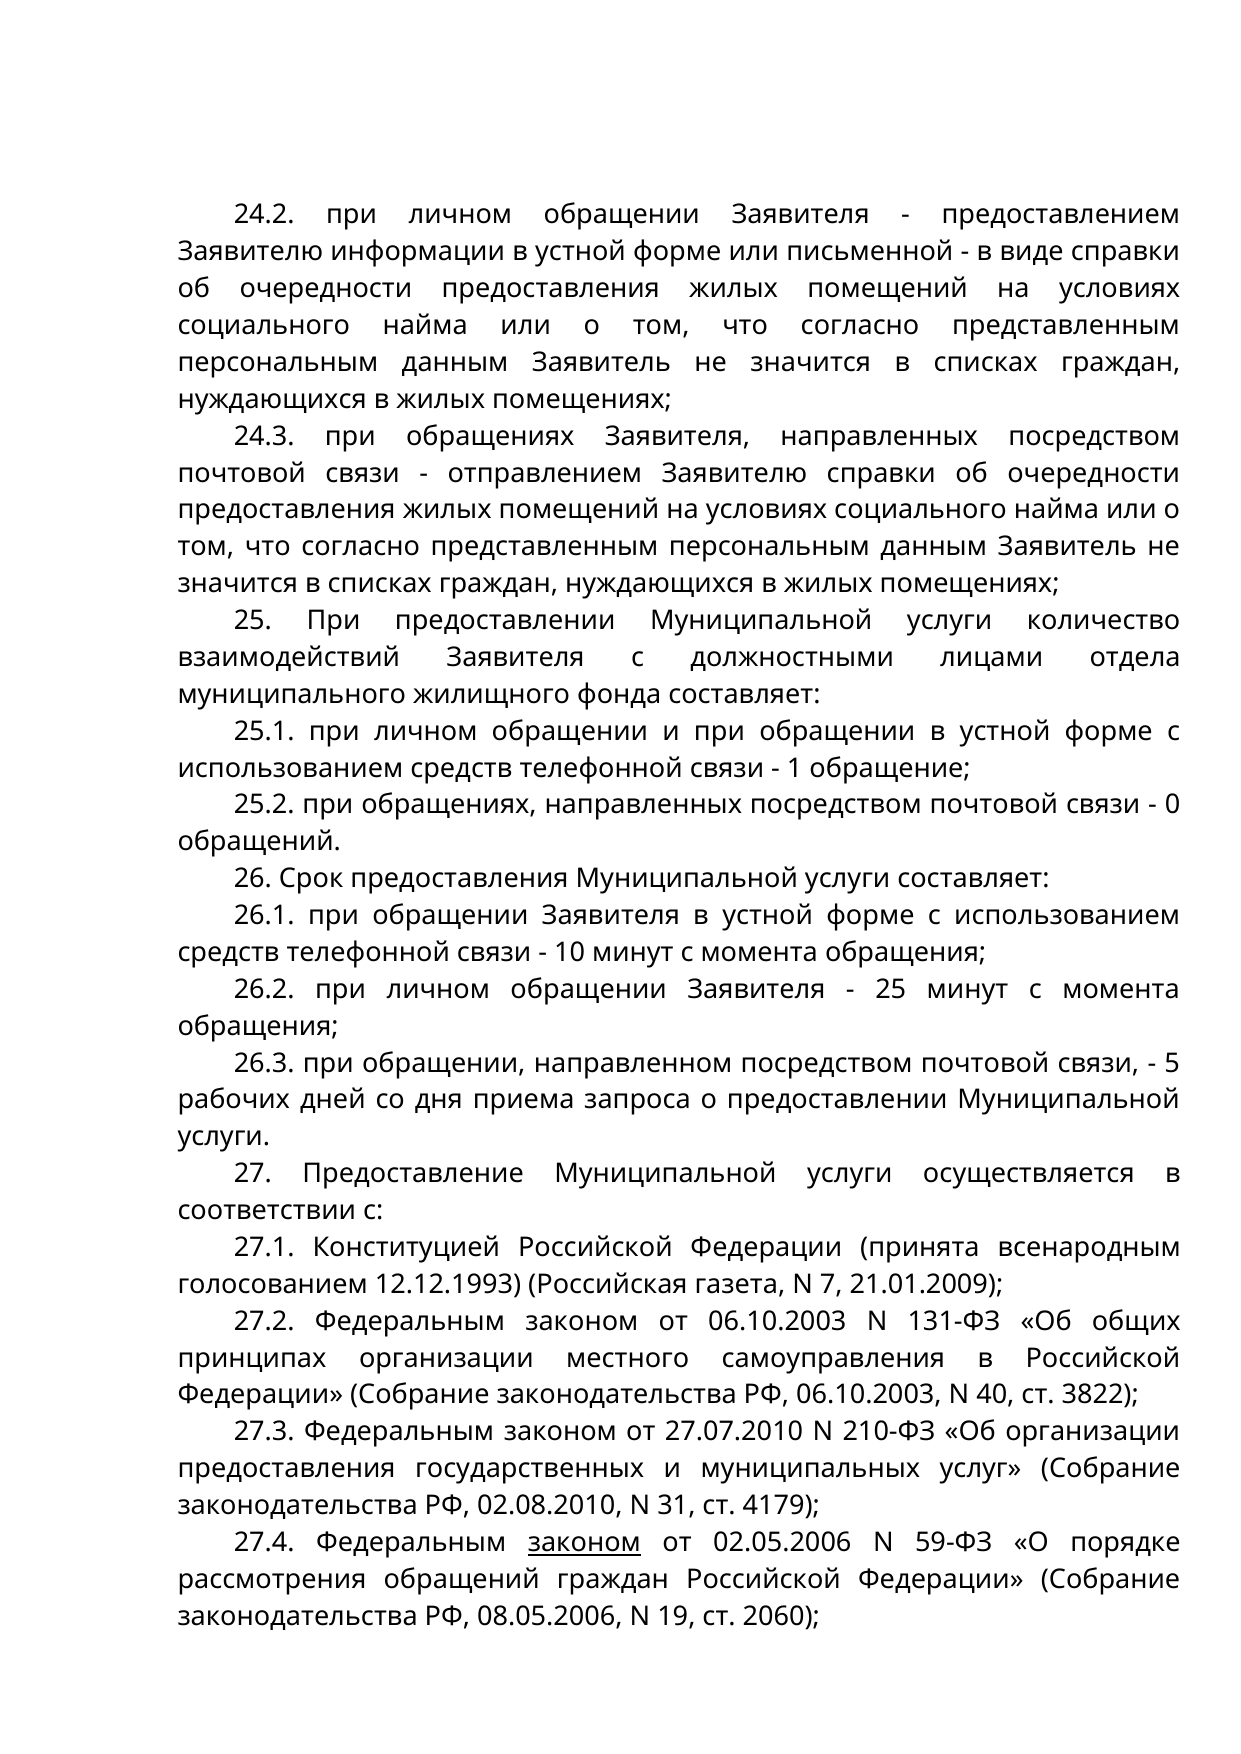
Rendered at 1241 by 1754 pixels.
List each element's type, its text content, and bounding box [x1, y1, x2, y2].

text 27.1. Конституцией Российской Федерации (принята всенародным голосованием 12.12.1993) (Российская газета, N 7, 21.01.2009); [177, 1227, 1181, 1301]
text 27. Предоставление Муниципальной услуги осуществляется в соответствии с: [177, 1154, 1181, 1227]
text 24.2. при личном обращении Заявителя - предоставлением Заявителю информации в устной форме или письменной - в виде справки об очередности предоставления жилых помещений на условиях социального найма или о том, что согласно представленным персональным данным Заявитель не значится в списках граждан, нуждающихся в жилых помещениях; [177, 195, 1181, 416]
text 25.1. при личном обращении и при обращении в устной форме с использованием средств телефонной связи - 1 обращение; [177, 711, 1181, 785]
text 26.2. при личном обращении Заявителя - 25 минут с момента обращения; [177, 969, 1181, 1043]
text 26.3. при обращении, направленном посредством почтовой связи, - 5 рабочих дней со дня приема запроса о предоставлении Муниципальной услуги. [177, 1043, 1181, 1154]
text 27.4. Федеральным законом от 02.05.2006 N 59-ФЗ «О порядке рассмотрения обращений граждан Российской Федерации» (Собрание законодательства РФ, 08.05.2006, N 19, ст. 2060); [177, 1522, 1181, 1633]
text 27.3. Федеральным законом от 27.07.2010 N 210-ФЗ «Об организации предоставления государственных и муниципальных услуг» (Собрание законодательства РФ, 02.08.2010, N 31, ст. 4179); [177, 1412, 1181, 1522]
text 26.1. при обращении Заявителя в устной форме с использованием средств телефонной связи - 10 минут с момента обращения; [177, 896, 1181, 969]
text 25. При предоставлении Муниципальной услуги количество взаимодействий Заявителя с должностными лицами отдела муниципального жилищного фонда составляет: [177, 601, 1181, 711]
text 25.2. при обращениях, направленных посредством почтовой связи - 0 обращений. [177, 785, 1181, 859]
text 26. Срок предоставления Муниципальной услуги составляет: [177, 859, 1181, 896]
text 24.3. при обращениях Заявителя, направленных посредством почтовой связи - отправлением Заявителю справки об очередности предоставления жилых помещений на условиях социального найма или о том, что согласно представленным персональным данным Заявитель не значится в списках граждан, нуждающихся в жилых помещениях; [177, 416, 1181, 601]
text 27.2. Федеральным законом от 06.10.2003 N 131-ФЗ «Об общих принципах организации местного самоуправления в Российской Федерации» (Собрание законодательства РФ, 06.10.2003, N 40, ст. 3822); [177, 1301, 1181, 1412]
